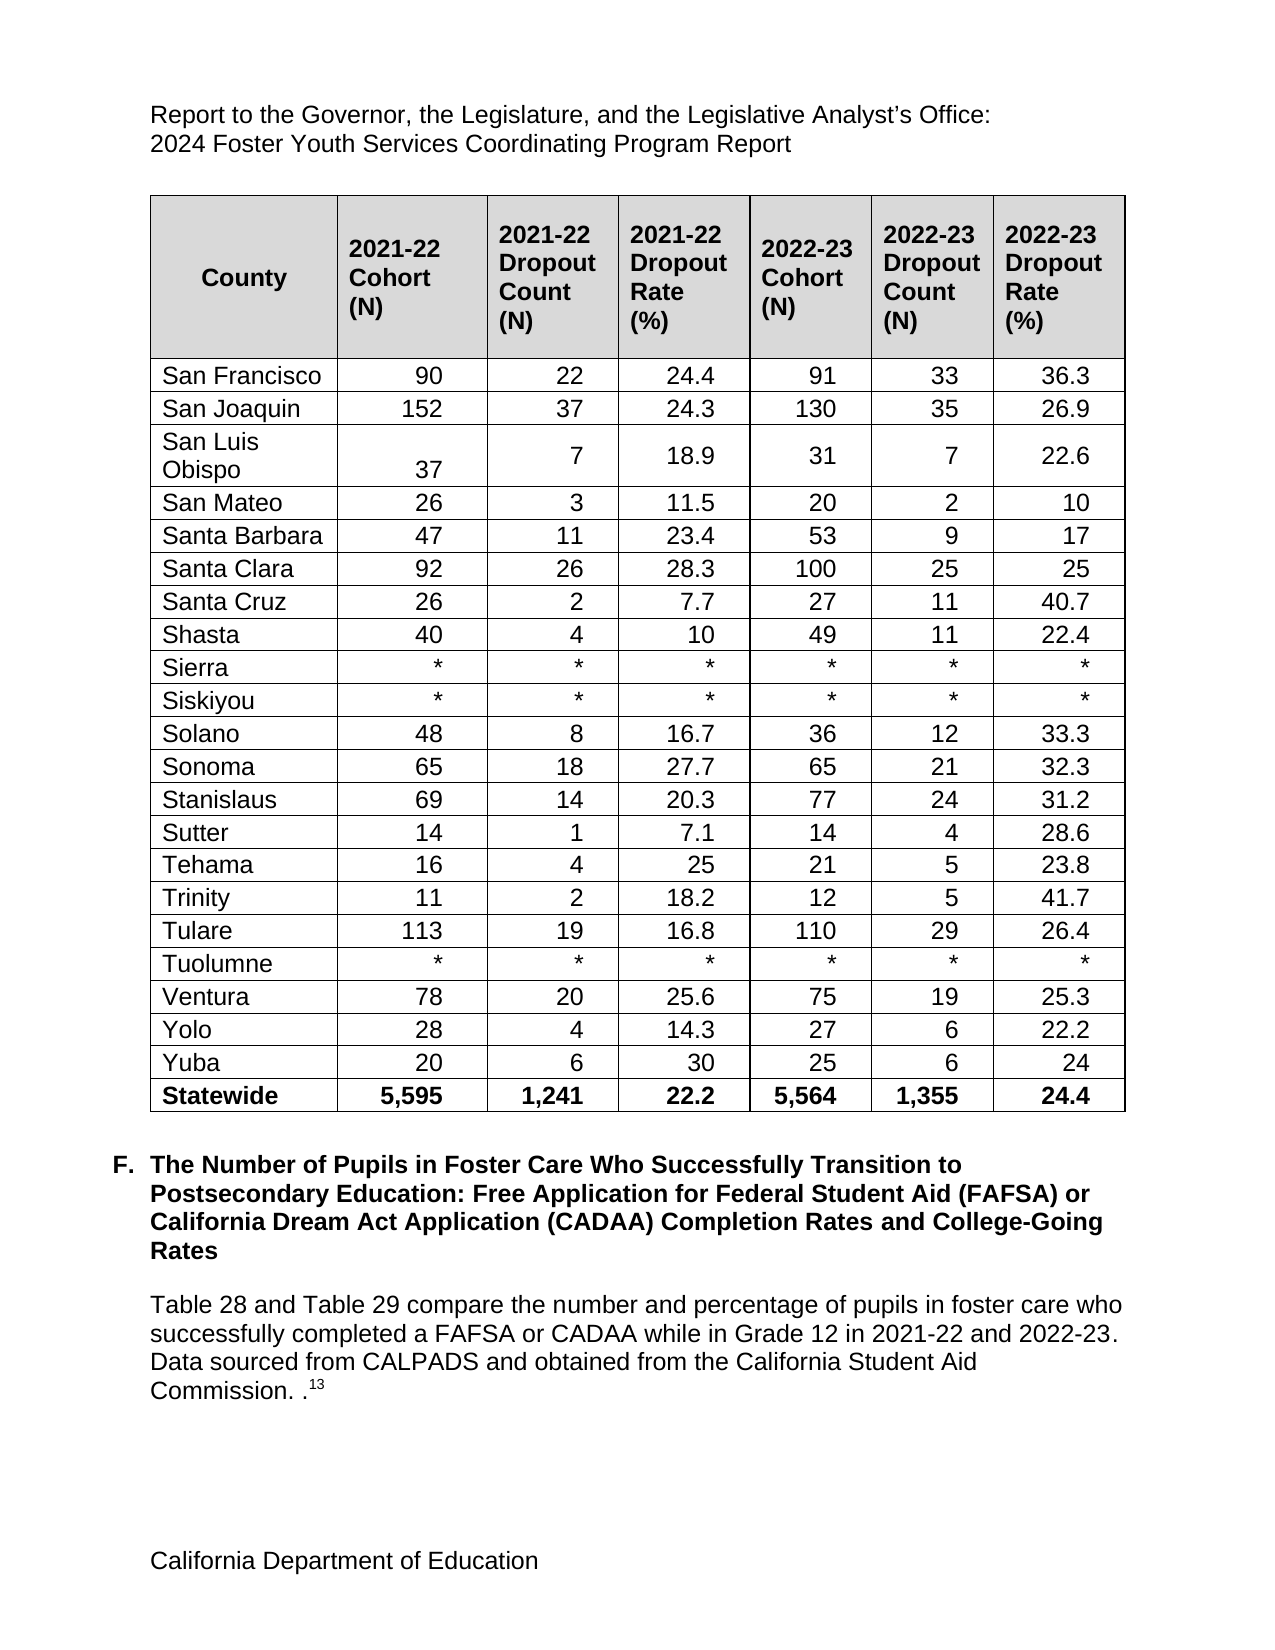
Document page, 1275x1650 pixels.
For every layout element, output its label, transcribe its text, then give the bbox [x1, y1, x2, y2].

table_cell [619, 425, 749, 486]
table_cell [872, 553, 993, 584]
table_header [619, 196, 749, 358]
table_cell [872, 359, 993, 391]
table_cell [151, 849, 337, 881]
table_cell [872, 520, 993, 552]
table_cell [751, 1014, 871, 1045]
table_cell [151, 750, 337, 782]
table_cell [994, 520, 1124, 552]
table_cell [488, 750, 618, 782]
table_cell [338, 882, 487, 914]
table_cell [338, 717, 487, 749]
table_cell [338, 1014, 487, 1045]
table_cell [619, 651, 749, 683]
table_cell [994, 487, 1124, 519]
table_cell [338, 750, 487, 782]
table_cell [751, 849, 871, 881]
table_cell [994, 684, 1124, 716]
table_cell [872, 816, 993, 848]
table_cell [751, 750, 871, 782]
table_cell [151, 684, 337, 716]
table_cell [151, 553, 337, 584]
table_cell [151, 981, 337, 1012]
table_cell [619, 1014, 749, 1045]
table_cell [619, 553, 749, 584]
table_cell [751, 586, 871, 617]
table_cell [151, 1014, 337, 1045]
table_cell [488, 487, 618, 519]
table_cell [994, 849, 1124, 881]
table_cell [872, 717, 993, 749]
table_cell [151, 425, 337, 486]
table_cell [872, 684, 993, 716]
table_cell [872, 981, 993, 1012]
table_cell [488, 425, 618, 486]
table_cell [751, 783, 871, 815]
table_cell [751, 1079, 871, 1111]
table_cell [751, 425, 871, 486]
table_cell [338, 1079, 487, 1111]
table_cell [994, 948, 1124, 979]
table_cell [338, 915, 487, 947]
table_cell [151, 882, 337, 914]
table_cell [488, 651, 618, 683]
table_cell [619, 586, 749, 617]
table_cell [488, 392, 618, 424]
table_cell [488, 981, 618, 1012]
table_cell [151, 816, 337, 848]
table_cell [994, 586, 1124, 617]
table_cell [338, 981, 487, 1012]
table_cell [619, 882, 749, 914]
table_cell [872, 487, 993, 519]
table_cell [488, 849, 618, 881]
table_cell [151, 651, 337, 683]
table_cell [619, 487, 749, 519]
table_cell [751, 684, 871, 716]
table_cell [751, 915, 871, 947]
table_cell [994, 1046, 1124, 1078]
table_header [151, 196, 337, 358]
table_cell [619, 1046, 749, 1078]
text Table 28 and Table 29 compare the number and percentage of pupils in foster care who successfully completed a FAFSA or CADAA while in Grade 12 in 2021-22 and 2022-23. Data sourced from CALPADS and obtained from the California Student Aid Commission. . [150, 1290, 1125, 1405]
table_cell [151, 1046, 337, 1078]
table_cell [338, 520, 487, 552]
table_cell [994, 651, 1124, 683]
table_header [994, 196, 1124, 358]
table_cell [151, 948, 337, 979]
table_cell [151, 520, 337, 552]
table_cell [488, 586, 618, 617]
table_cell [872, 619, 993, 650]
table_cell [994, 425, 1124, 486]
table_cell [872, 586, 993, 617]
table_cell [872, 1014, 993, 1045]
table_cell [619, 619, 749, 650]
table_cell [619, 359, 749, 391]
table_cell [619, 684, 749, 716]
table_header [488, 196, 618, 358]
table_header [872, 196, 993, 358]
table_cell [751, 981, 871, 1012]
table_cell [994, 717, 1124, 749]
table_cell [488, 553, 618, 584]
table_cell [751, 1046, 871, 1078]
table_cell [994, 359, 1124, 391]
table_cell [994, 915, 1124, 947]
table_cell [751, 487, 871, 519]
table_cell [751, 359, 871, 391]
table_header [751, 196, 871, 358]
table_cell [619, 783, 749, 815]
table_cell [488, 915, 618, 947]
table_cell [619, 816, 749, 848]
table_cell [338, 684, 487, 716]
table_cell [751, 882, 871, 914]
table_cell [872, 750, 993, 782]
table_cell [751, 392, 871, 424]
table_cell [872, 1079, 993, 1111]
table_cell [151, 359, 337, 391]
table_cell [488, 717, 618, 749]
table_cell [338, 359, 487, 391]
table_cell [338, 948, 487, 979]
list The Number of Pupils in Foster Care Who Successfully Transition to Postsecondary Education: Free Application for Federal Student Aid (FAFSA) or California Dream Act Application (CADAA) Completion Rates and College-Going Rates [112, 1150, 1125, 1265]
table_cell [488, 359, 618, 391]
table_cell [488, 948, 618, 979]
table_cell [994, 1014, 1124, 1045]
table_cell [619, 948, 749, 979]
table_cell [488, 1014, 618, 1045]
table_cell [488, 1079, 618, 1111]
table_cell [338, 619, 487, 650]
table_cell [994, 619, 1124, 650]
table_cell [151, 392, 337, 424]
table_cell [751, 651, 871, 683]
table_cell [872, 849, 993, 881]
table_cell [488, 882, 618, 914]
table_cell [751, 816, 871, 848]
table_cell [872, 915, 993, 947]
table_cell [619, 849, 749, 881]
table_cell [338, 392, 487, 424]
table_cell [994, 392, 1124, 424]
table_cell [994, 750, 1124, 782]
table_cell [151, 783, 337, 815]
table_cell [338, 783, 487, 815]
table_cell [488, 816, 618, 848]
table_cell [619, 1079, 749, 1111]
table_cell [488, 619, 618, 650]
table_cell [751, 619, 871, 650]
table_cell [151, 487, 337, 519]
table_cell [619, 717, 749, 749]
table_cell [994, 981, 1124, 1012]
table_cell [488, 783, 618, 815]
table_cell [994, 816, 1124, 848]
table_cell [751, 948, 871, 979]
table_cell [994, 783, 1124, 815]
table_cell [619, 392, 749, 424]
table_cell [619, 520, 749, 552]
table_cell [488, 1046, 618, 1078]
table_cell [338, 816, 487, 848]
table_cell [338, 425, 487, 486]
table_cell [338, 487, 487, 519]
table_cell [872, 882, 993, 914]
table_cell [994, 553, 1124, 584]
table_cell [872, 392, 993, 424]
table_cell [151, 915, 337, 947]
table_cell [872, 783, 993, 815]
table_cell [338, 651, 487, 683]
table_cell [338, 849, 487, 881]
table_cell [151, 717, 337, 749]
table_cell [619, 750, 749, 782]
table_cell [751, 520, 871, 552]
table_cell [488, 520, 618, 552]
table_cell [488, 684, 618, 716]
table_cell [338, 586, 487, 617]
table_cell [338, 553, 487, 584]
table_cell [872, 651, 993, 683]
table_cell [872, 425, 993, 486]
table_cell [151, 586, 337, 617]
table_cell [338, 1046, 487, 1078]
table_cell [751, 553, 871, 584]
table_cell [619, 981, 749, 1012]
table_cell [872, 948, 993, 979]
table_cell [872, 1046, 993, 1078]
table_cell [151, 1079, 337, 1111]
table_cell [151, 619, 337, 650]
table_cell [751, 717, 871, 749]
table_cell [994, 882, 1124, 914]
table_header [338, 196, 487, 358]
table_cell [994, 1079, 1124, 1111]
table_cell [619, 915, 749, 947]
